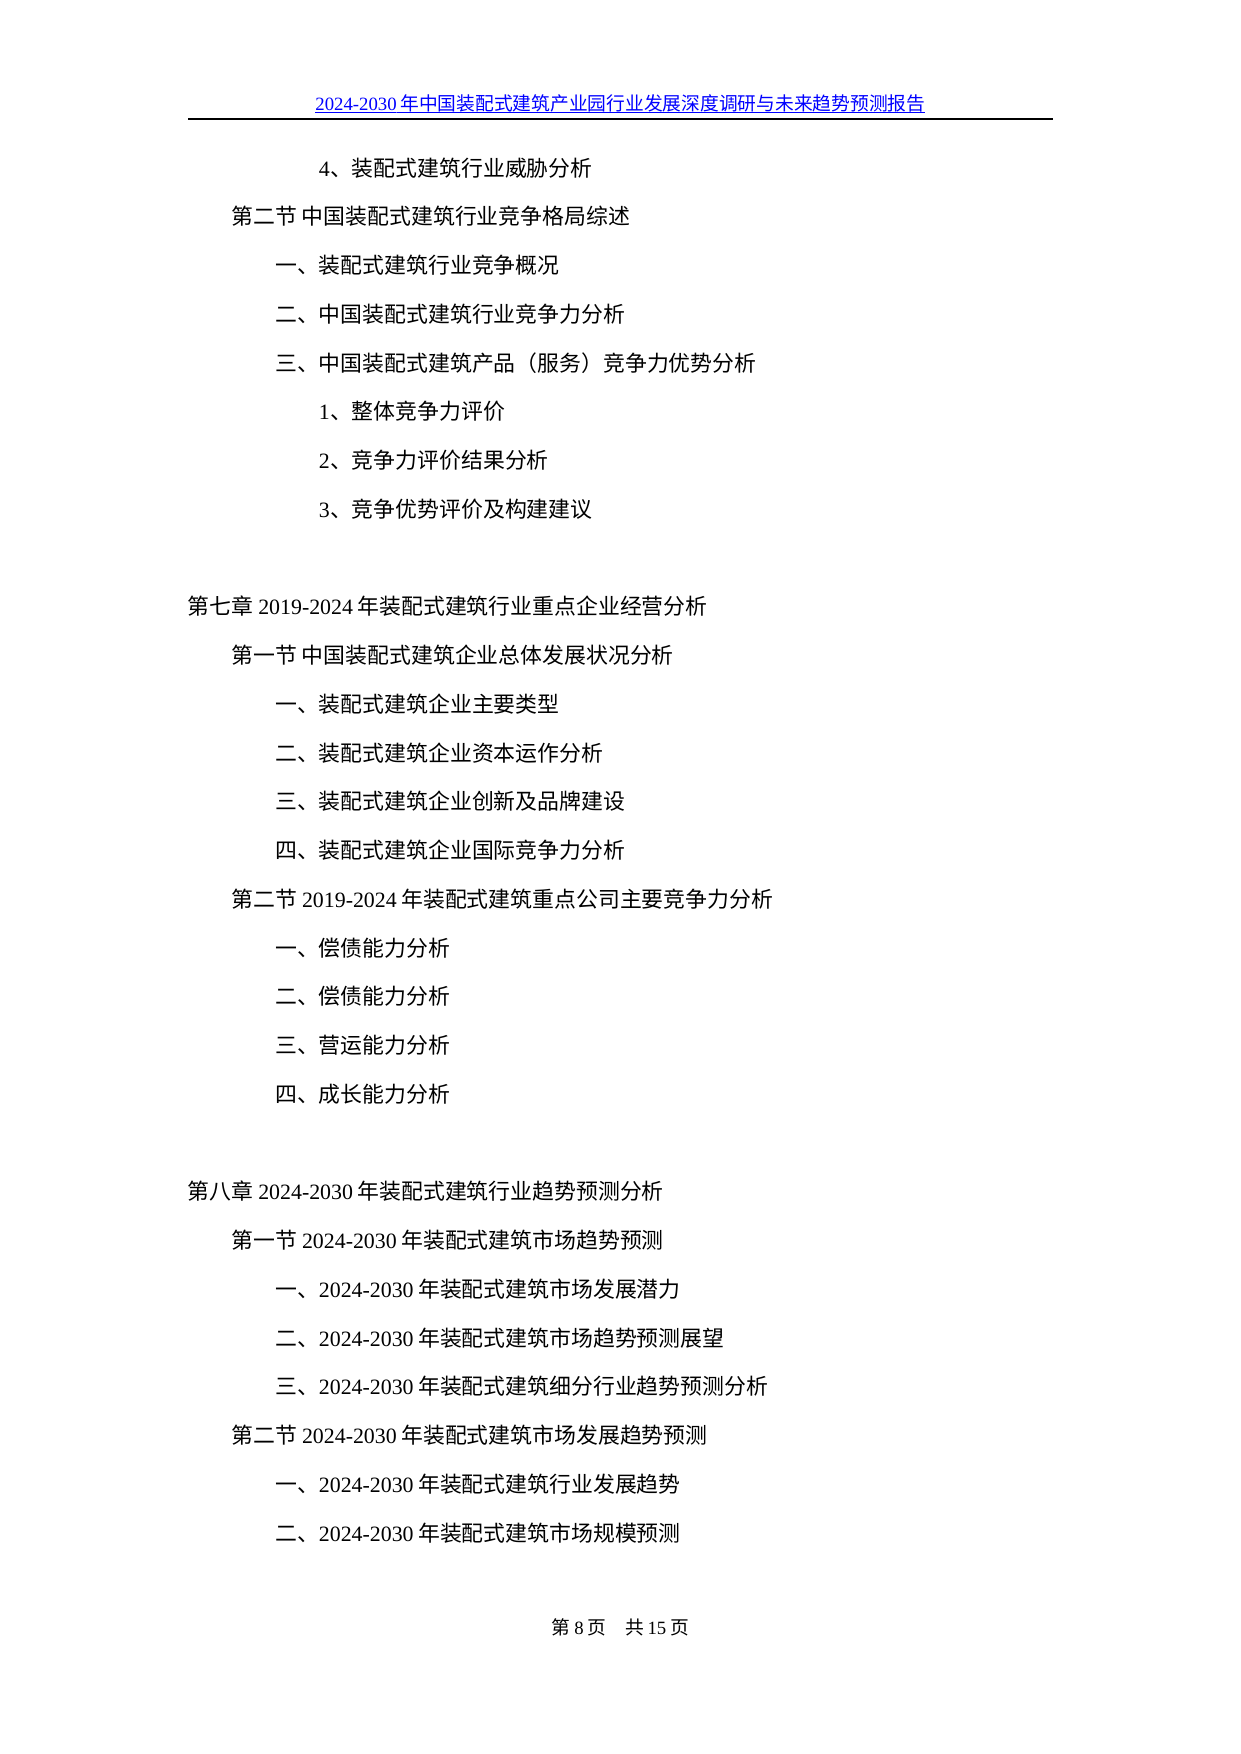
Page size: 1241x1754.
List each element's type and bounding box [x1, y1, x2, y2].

text [187, 150, 1053, 1548]
